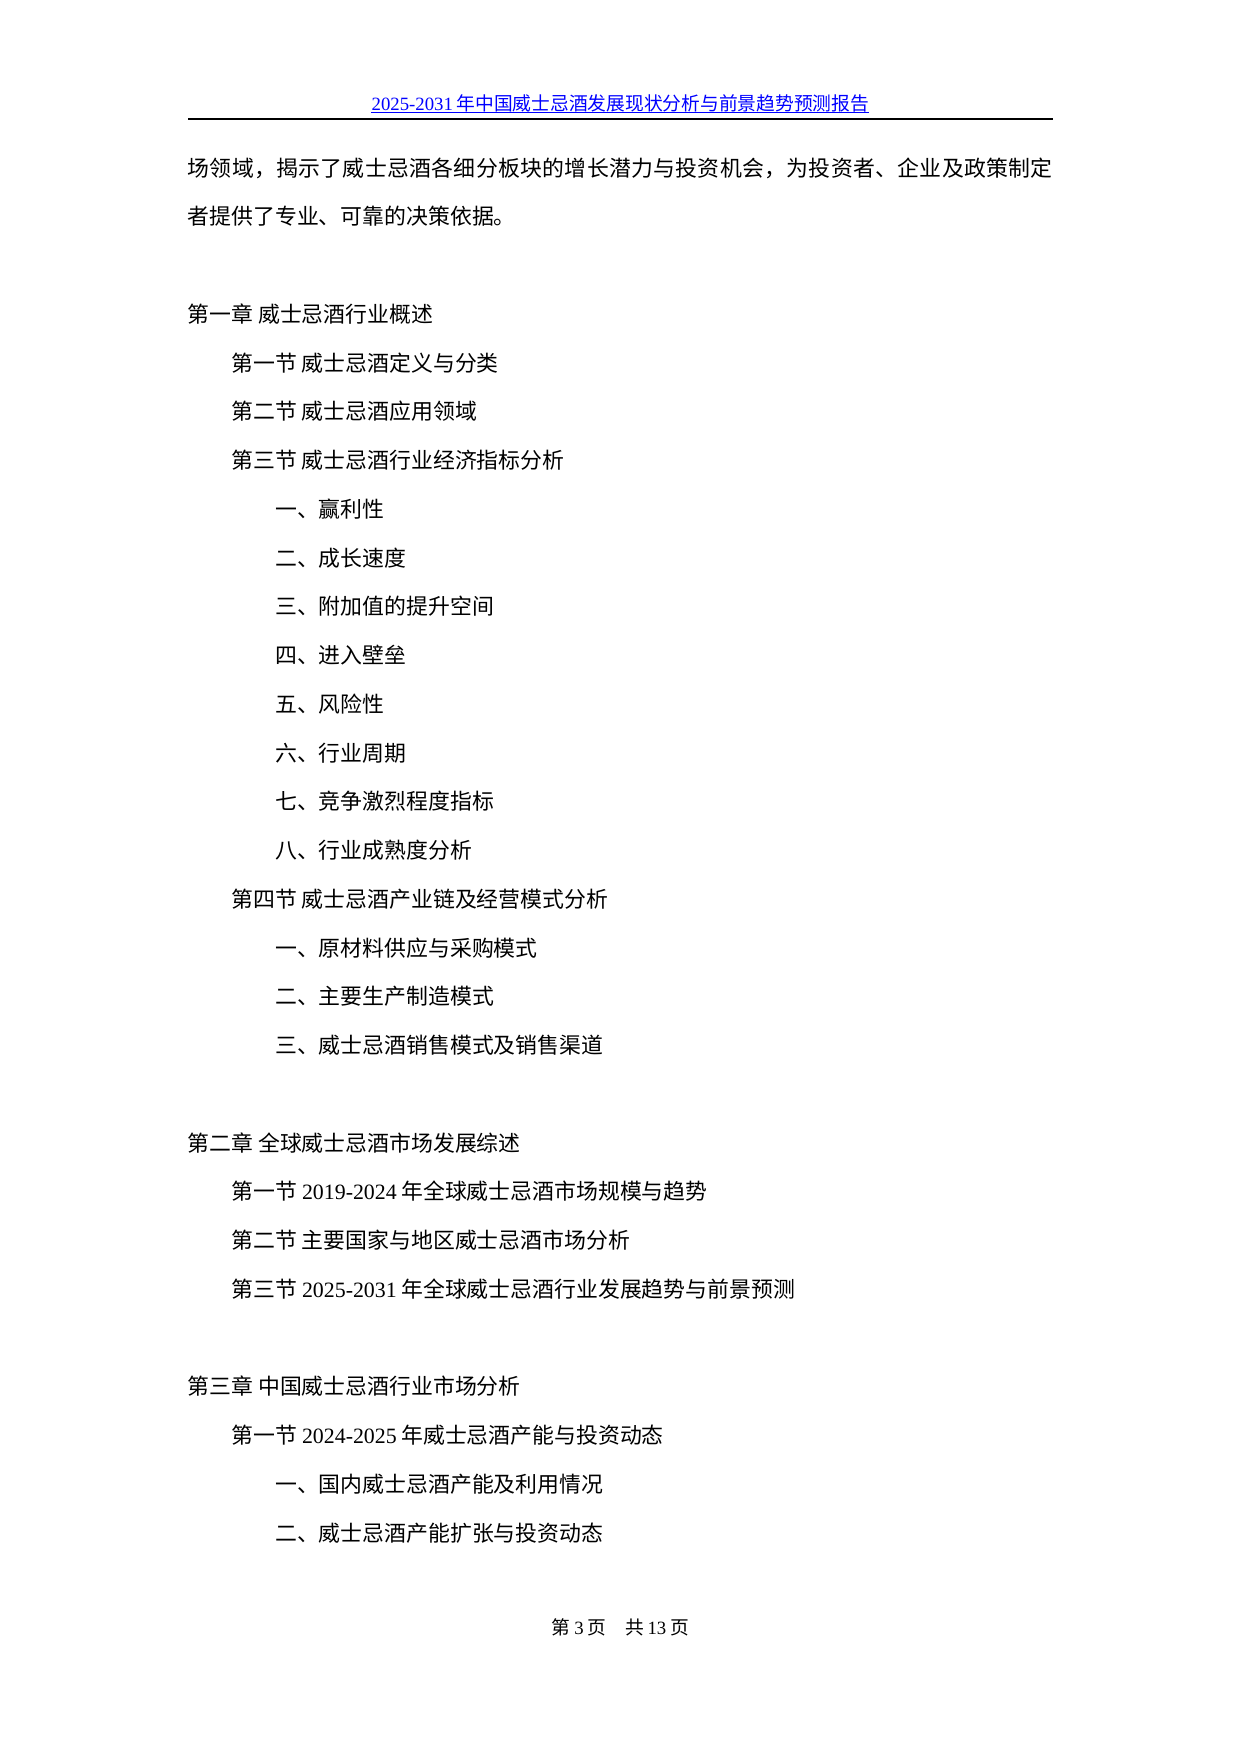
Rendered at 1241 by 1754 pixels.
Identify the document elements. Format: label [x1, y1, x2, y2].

text [187, 150, 1053, 1548]
